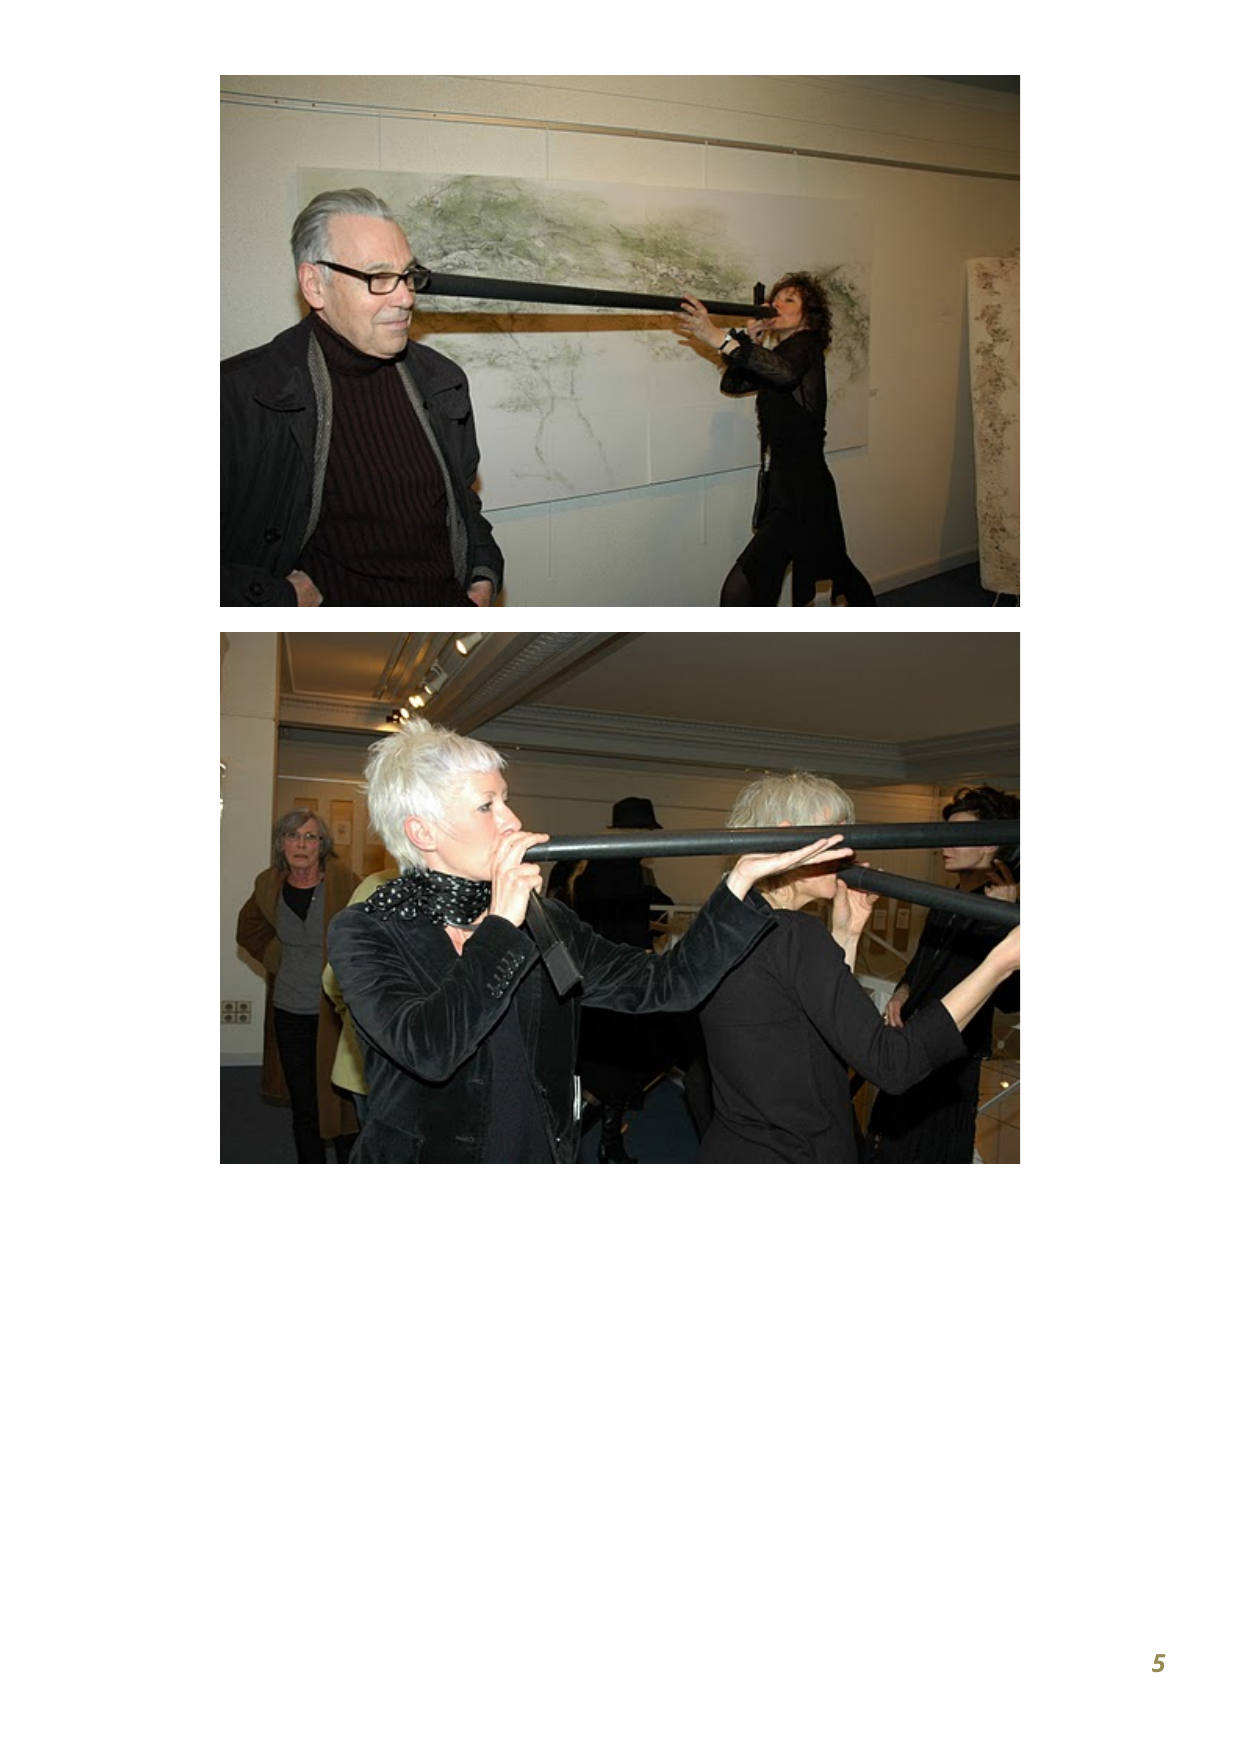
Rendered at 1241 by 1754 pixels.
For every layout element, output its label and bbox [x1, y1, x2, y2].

picture [220, 75, 1020, 607]
picture [220, 632, 1020, 1164]
